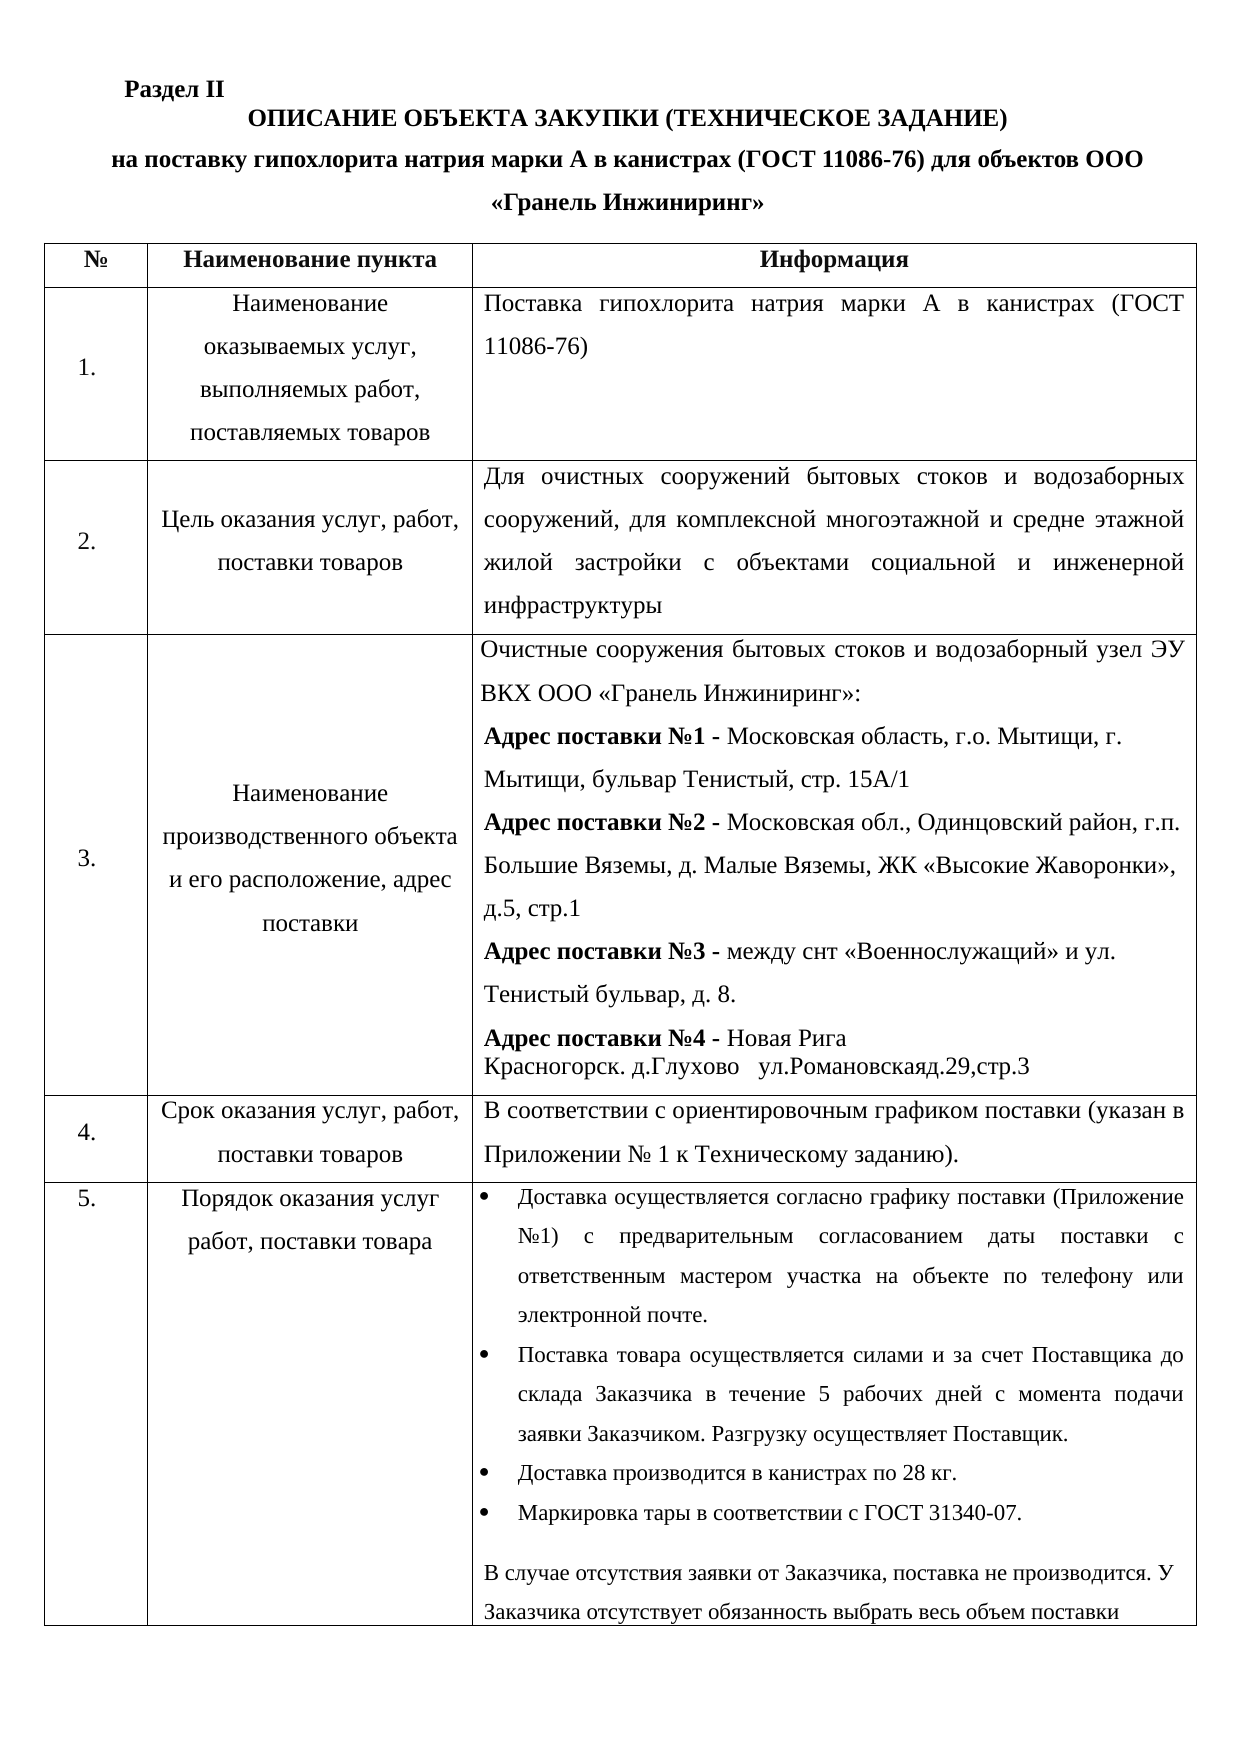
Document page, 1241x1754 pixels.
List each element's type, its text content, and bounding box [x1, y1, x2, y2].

table_cell Срок оказания услуг, работ, поставки товаров [148, 1096, 472, 1182]
table_cell Цель оказания услуг, работ, поставки товаров [148, 461, 472, 633]
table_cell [473, 1183, 1196, 1625]
table_cell В соответствии с ориентировочным графиком поставки (указан в Приложении № 1 к Техническому заданию). [473, 1096, 1196, 1182]
subtitle на поставку гипохлорита натрия марки А в канистрах (ГОСТ 11086-76) для объектов ООО «Гранель Инжиниринг» [103, 144, 1152, 216]
table_cell [45, 635, 147, 1094]
table_cell Очистные сооружения бытовых стоков и водозаборный узел ЭУ ВКХ ООО «Гранель Инжиниринг»: Адрес поставки №1 - Московская область, г.о. Мытищи, г. Мытищи, бульвар Тенистый, стр. 15А/1 Адрес поставки №2 - Московская обл., Одинцовский район, г.п. Большие Вяземы, д. Малые Вяземы, ЖК «Высокие Жаворонки», д.5, стр.1 Адрес поставки №3 - между снт «Военнослужащий» и ул. Тенистый бульвар, д. 8. Адрес поставки №4 - Новая Рига Красногорск. д.Глухово ул.Романовскаяд.29,стр.3 [473, 635, 1196, 1094]
table_cell Наименование производственного объекта и его расположение, адрес поставки [148, 635, 472, 1094]
table_header Информация [473, 244, 1196, 287]
table_header № [45, 244, 147, 287]
table_cell Поставка гипохлорита натрия марки А в канистрах (ГОСТ 11086-76) [473, 288, 1196, 460]
table_cell [45, 1183, 147, 1625]
table_cell [45, 288, 147, 460]
table_header Наименование пункта [148, 244, 472, 287]
table_cell [45, 1096, 147, 1182]
table_cell Для очистных сооружений бытовых стоков и водозаборных сооружений, для комплексной многоэтажной и средне этажной жилой застройки с объектами социальной и инженерной инфраструктуры [473, 461, 1196, 633]
table_cell [45, 461, 147, 633]
text Раздел II ОПИСАНИЕ ОБЪЕКТА ЗАКУПКИ (ТЕХНИЧЕСКОЕ ЗАДАНИЕ) [103, 74, 1152, 131]
table_cell Наименование оказываемых услуг, выполняемых работ, поставляемых товаров [148, 288, 472, 460]
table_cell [148, 1183, 472, 1625]
